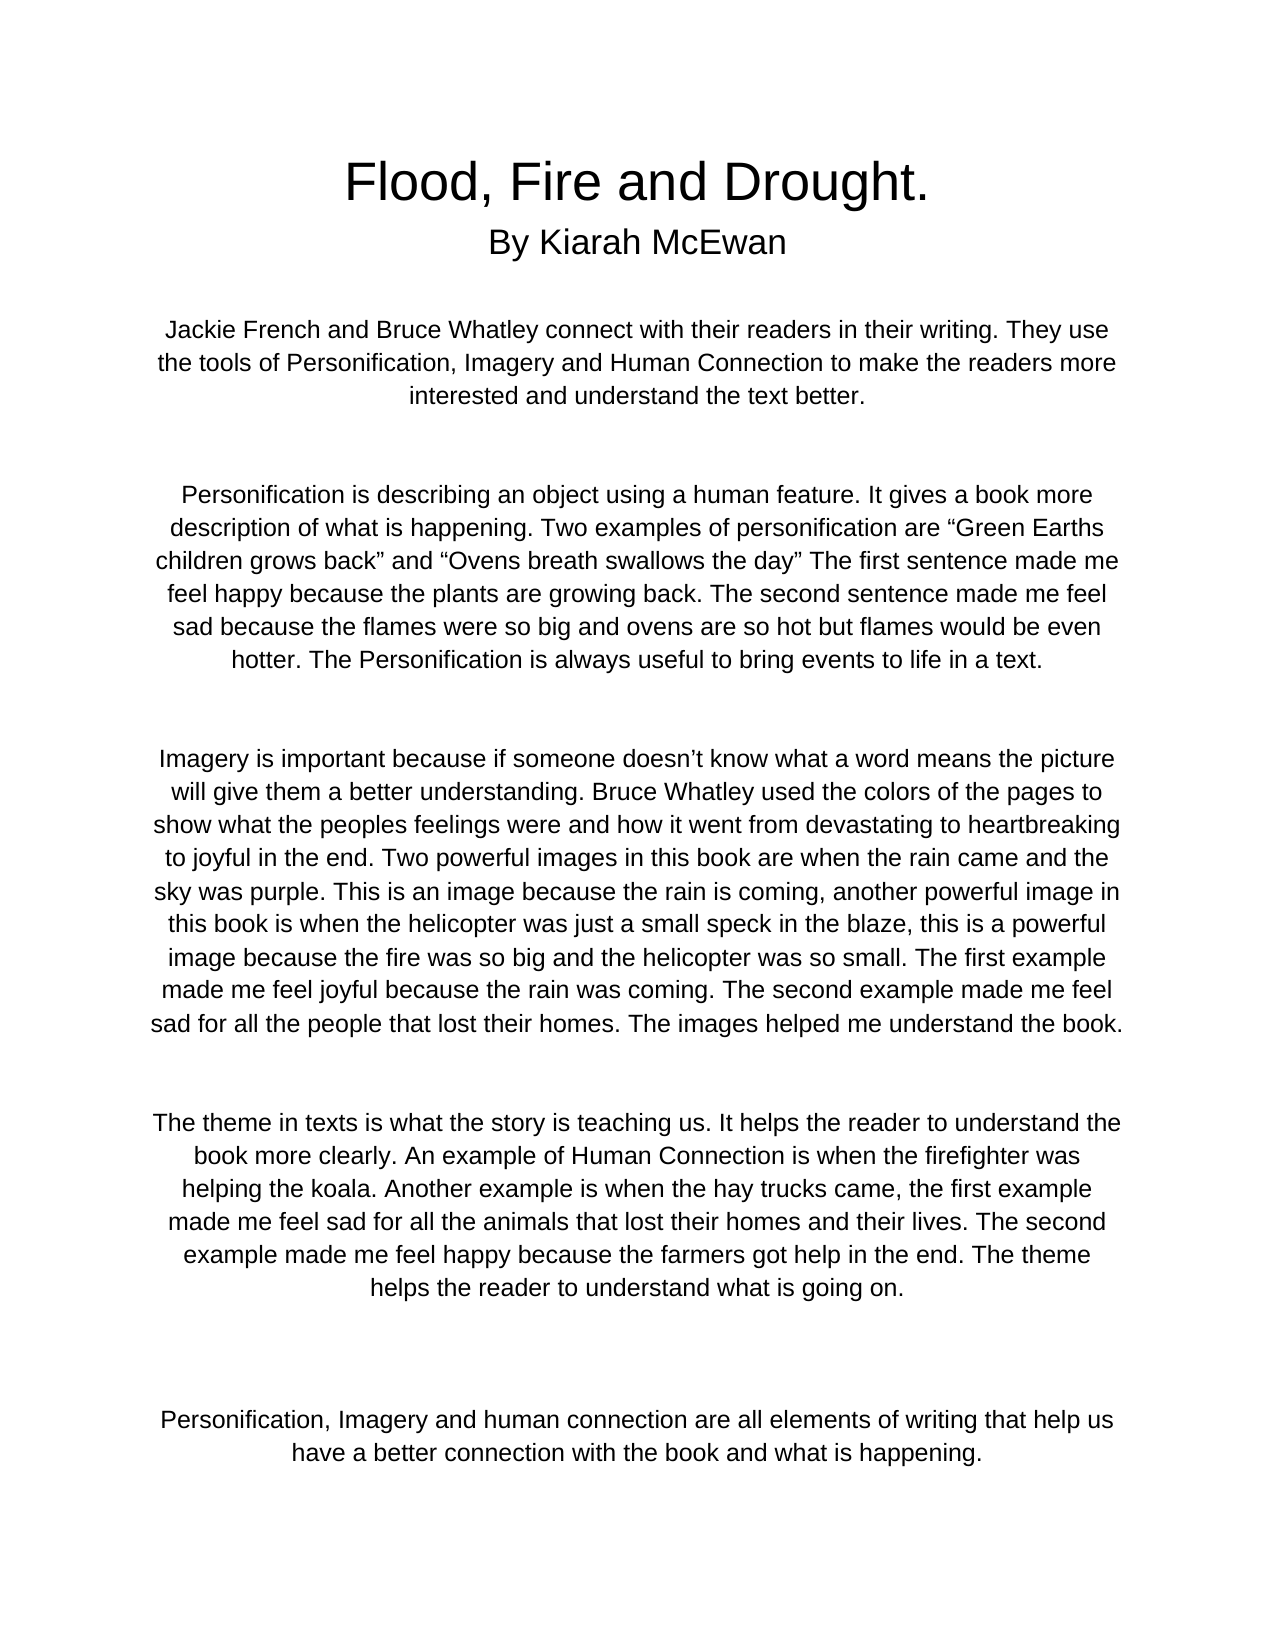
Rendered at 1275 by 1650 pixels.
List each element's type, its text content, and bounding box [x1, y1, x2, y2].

text Personification is describing an object using a human feature. It gives a book more description of what is happening. Two examples of personification are “Green Earths children grows back” and “Ovens breath swallows the day” The first sentence made me feel happy because the plants are growing back. The second sentence made me feel sad because the flames were so big and ovens are so hot but flames would be even hotter. The Personification is always useful to bring events to life in a text. [150, 480, 1125, 674]
text Flood, Fire and Drought. [150, 150, 1125, 212]
text Personification, Imagery and human connection are all elements of writing that help us have a better connection with the book and what is happening. [150, 1405, 1125, 1467]
text Imagery is important because if someone doesn’t know what a word means the picture will give them a better understanding. Bruce Whatley used the colors of the pages to show what the peoples feelings were and how it went from devastating to heartbreaking to joyful in the end. Two powerful images in this book are when the rain came and the sky was purple. This is an image because the rain is coming, another powerful image in this book is when the helicopter was just a small speck in the blaze, this is a powerful image because the fire was so big and the helicopter was so small. The first example made me feel joyful because the rain was coming. The second example made me feel sad for all the people that lost their homes. The images helped me understand the book. [150, 744, 1125, 1037]
text The theme in texts is what the story is teaching us. It helps the reader to understand the book more clearly. An example of Human Connection is when the firefighter was helping the koala. Another example is when the hay trucks came, the first example made me feel sad for all the animals that lost their homes and their lives. The second example made me feel happy because the farmers got help in the end. The theme helps the reader to understand what is going on. [150, 1108, 1125, 1301]
text Jackie French and Bruce Whatley connect with their readers in their writing. They use the tools of Personification, Imagery and Human Connection to make the readers more interested and understand the text better. [150, 315, 1125, 410]
text By Kiarah McEwan [150, 222, 1125, 262]
